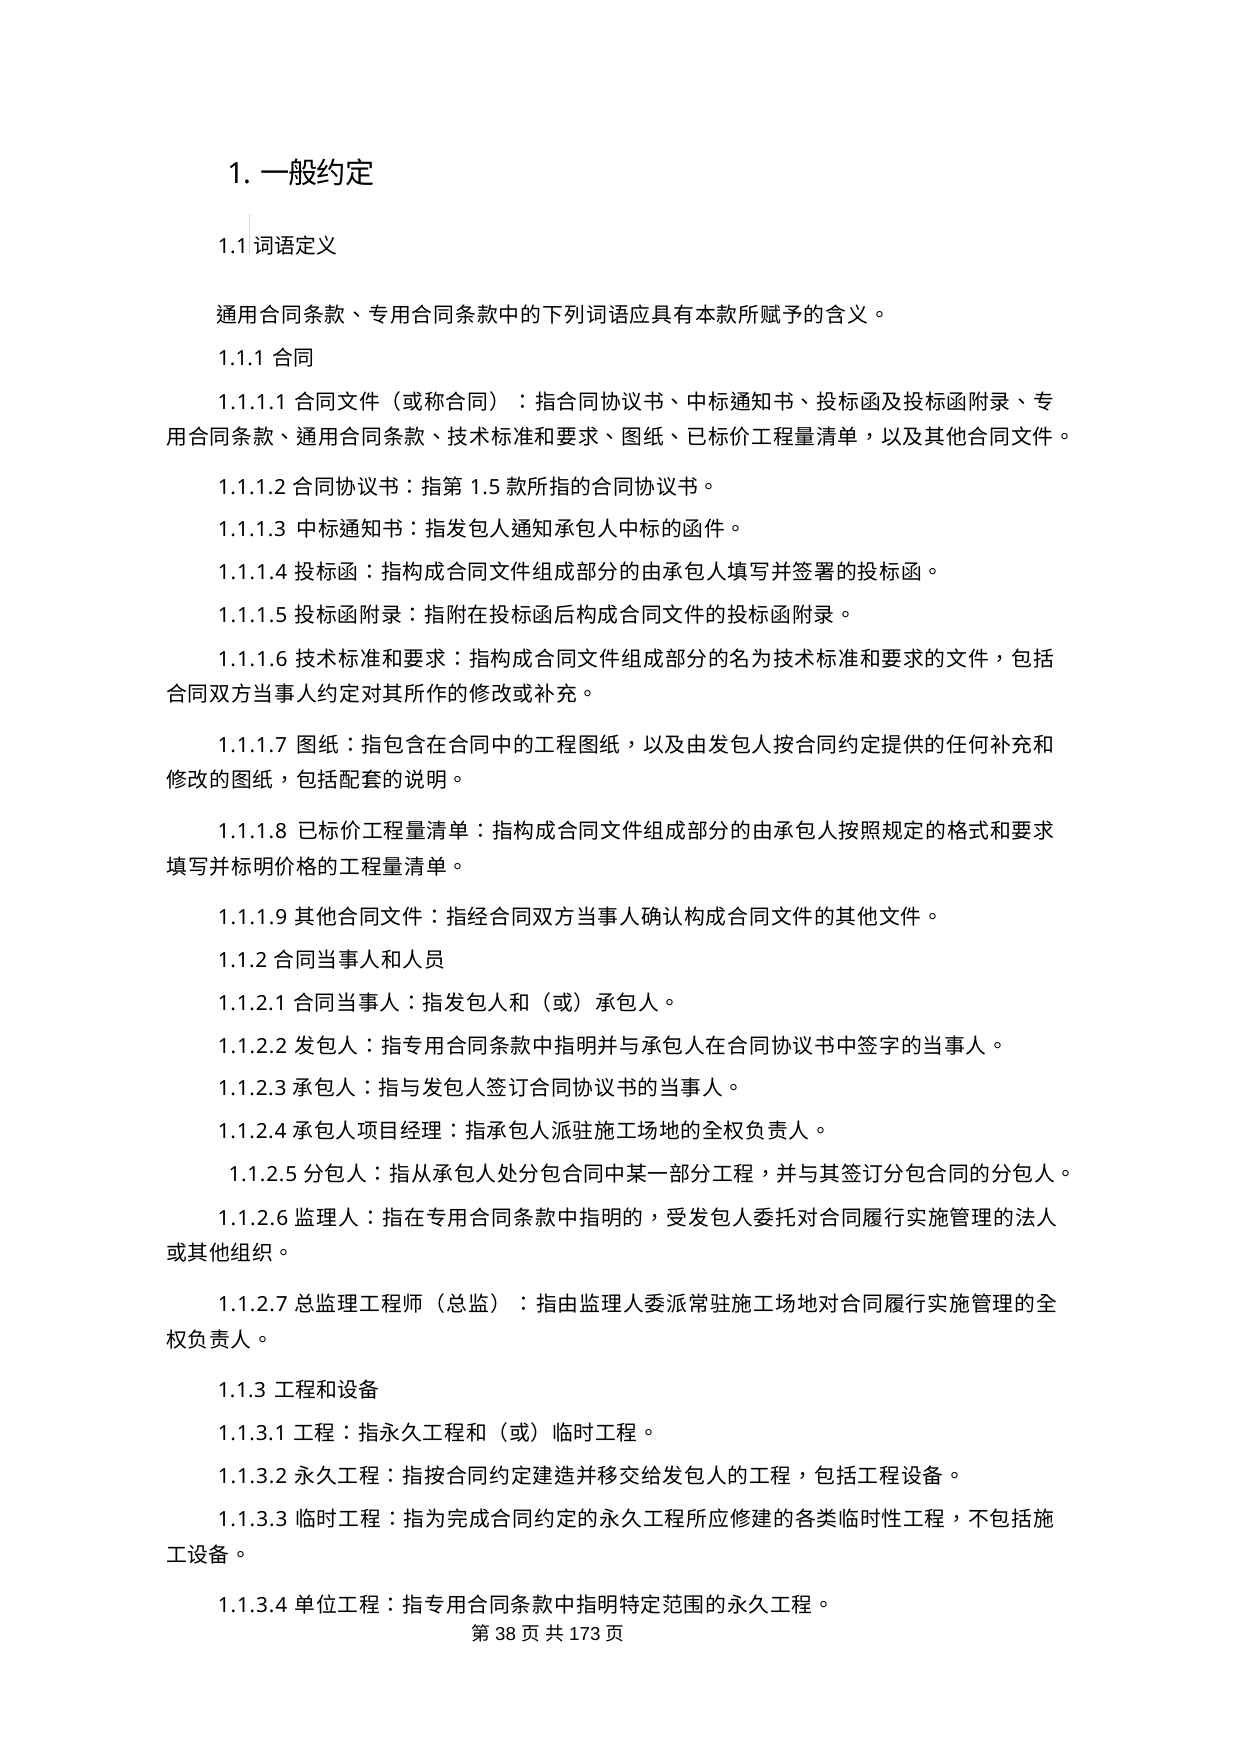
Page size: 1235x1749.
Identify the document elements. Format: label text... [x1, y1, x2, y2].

text 1.1.3.4 单位工程：指专用合同条款中指明特定范围的永久工程。 [218, 1591, 1076, 1618]
text 1.1.2.2 发包人：指专用合同条款中指明并与承包人在合同协议书中签字的当事人。 [218, 1032, 1076, 1059]
text 1.1.1.8 已标价工程量清单：指构成合同文件组成部分的由承包人按照规定的格式和要求 填写并标明价格的工程量清单。 [166, 817, 1069, 880]
text 1.1.1.1 合同文件（或称合同）：指合同协议书、中标通知书、投标函及投标函附录、专 用合同条款、通用合同条款、技术标准和要求、图纸、已标价工程量清单，以及其他合同文件。 [166, 387, 1076, 450]
text 1.1.3.3 临时工程：指为完成合同约定的永久工程所应修建的各类临时性工程，不包括施 工设备。 [166, 1504, 1069, 1568]
text 1.1.1.4 投标函：指构成合同文件组成部分的由承包人填写并签署的投标函。 [218, 558, 1076, 585]
text 1.1.2.6 监理人：指在专用合同条款中指明的，受发包人委托对合同履行实施管理的法人 或其他组织。 [166, 1203, 1069, 1267]
text 1.1.2 合同当事人和人员 [218, 946, 1076, 973]
text 1.1词语定义 [218, 214, 1076, 260]
text 1.1.2.7 总监理工程师（总监）：指由监理人委派常驻施工场地对合同履行实施管理的全 权负责人。 [166, 1289, 1069, 1353]
text 1.1.3.2 永久工程：指按合同约定建造并移交给发包人的工程，包括工程设备。 [218, 1462, 1076, 1489]
text 1.1.2.1 合同当事人：指发包人和（或）承包人。 [218, 989, 1076, 1016]
picture [248, 214, 253, 254]
text 1. 一般约定 [227, 154, 1076, 191]
text 1.1.1.2 合同协议书：指第 1.5 款所指的合同协议书。 [218, 473, 1076, 499]
text 1.1.1.3 中标通知书：指发包人通知承包人中标的函件。 [218, 516, 1076, 542]
text 1.1.2.4 承包人项目经理：指承包人派驻施工场地的全权负责人。 [218, 1117, 1076, 1144]
text 1.1.1.7 图纸：指包含在合同中的工程图纸，以及由发包人按合同约定提供的任何补充和 修改的图纸，包括配套的说明。 [166, 730, 1069, 794]
text 1.1.3.1 工程：指永久工程和（或）临时工程。 [218, 1419, 1076, 1446]
text 1.1.1.9 其他合同文件：指经合同双方当事人确认构成合同文件的其他文件。 [218, 903, 1076, 930]
text 1.1.1 合同 [218, 344, 1076, 371]
text 1.1.2.3 承包人：指与发包人签订合同协议书的当事人。 [218, 1074, 1076, 1101]
text 1.1.1.5 投标函附录：指附在投标函后构成合同文件的投标函附录。 [218, 601, 1076, 628]
text 1.1.3 工程和设备 [218, 1376, 1076, 1403]
text 1.1.1.6 技术标准和要求：指构成合同文件组成部分的名为技术标准和要求的文件，包括 合同双方当事人约定对其所作的修改或补充。 [166, 644, 1069, 708]
text 通用合同条款、专用合同条款中的下列词语应具有本款所赋予的含义。 [216, 301, 1076, 328]
text 1.1.2.5 分包人：指从承包人处分包合同中某一部分工程，并与其签订分包合同的分包人。 [166, 1160, 1076, 1187]
